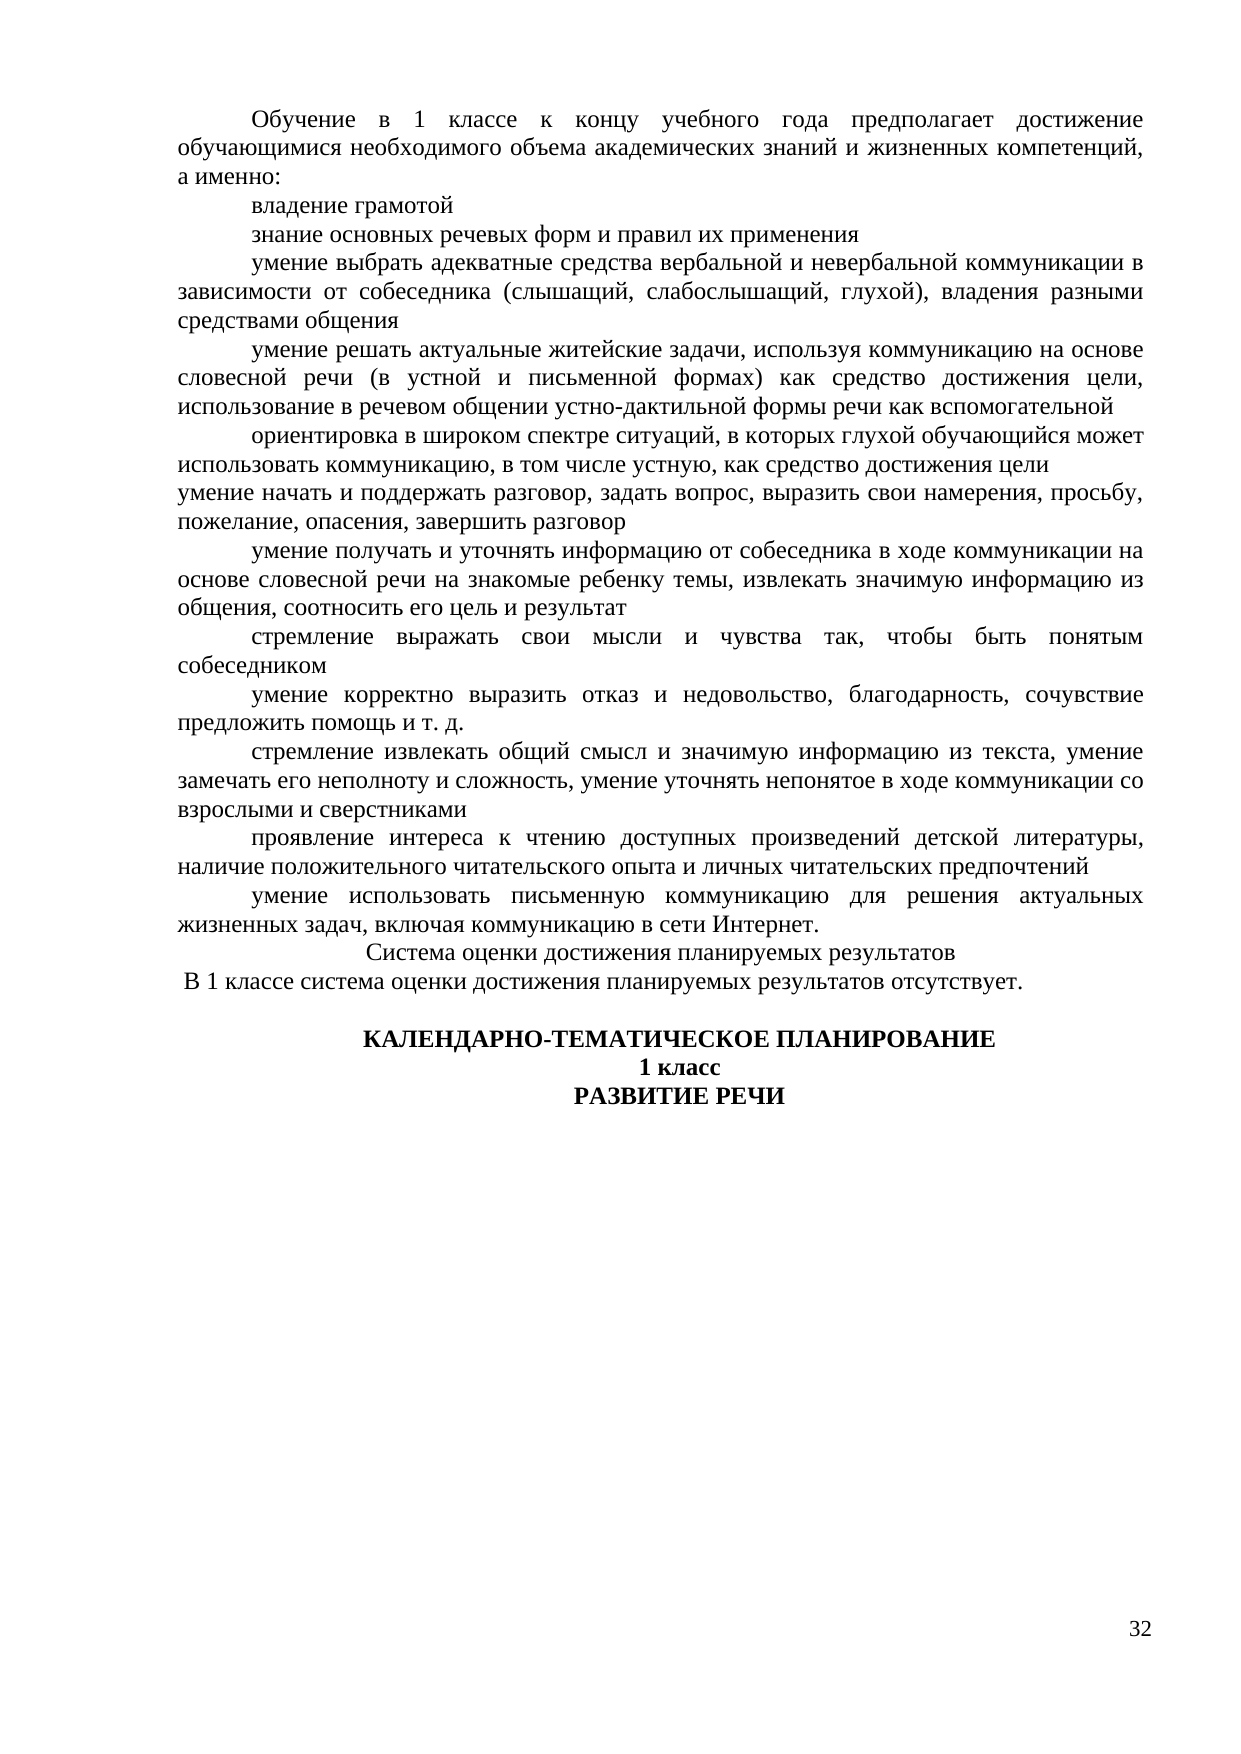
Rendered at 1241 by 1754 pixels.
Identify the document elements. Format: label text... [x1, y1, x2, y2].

text стремление выражать свои мысли и чувства так, чтобы быть понятым собеседником [177, 621, 1144, 679]
text РАЗВИТИЕ РЕЧИ [214, 1081, 1144, 1110]
text умение использовать письменную коммуникацию для решения актуальных жизненных задач, включая коммуникацию в сети Интернет. [177, 880, 1144, 937]
text Обучение в 1 классе к концу учебного года предполагает достижение обучающимися необходимого объема академических знаний и жизненных компетенций, а именно: [177, 104, 1144, 190]
text 1 класс [214, 1052, 1144, 1081]
text умение корректно выразить отказ и недовольство, благодарность, сочувствие предложить помощь и т. д. [177, 679, 1144, 736]
text проявление интереса к чтению доступных произведений детской литературы, наличие положительного читательского опыта и личных читательских предпочтений [177, 822, 1144, 880]
text В 1 классе система оценки достижения планируемых результатов отсутствует. [177, 966, 1144, 995]
text Система оценки достижения планируемых результатов [177, 937, 1144, 966]
text стремление извлекать общий смысл и значимую информацию из текста, умение замечать его неполноту и сложность, умение уточнять непонятое в ходе коммуникации со взрослыми и сверстниками [177, 736, 1144, 822]
text знание основных речевых форм и правил их применения [177, 219, 1144, 247]
text КАЛЕНДАРНО-ТЕМАТИЧЕСКОЕ ПЛАНИРОВАНИЕ [214, 1024, 1144, 1052]
text умение решать актуальные житейские задачи, используя коммуникацию на основе словесной речи (в устной и письменной формах) как средство достижения цели, использование в речевом общении устно-дактильной формы речи как вспомогательной [177, 334, 1144, 420]
text ориентировка в широком спектре ситуаций, в которых глухой обучающийся может использовать коммуникацию, в том числе устную, как средство достижения цели [177, 420, 1144, 477]
text владение грамотой [177, 190, 1144, 219]
text умение начать и поддержать разговор, задать вопрос, выразить свои намерения, просьбу, пожелание, опасения, завершить разговор [177, 477, 1144, 535]
text умение получать и уточнять информацию от собеседника в ходе коммуникации на основе словесной речи на знакомые ребенку темы, извлекать значимую информацию из общения, соотносить его цель и результат [177, 535, 1144, 621]
text умение выбрать адекватные средства вербальной и невербальной коммуникации в зависимости от собеседника (слышащий, слабослышащий, глухой), владения разными средствами общения [177, 247, 1144, 334]
